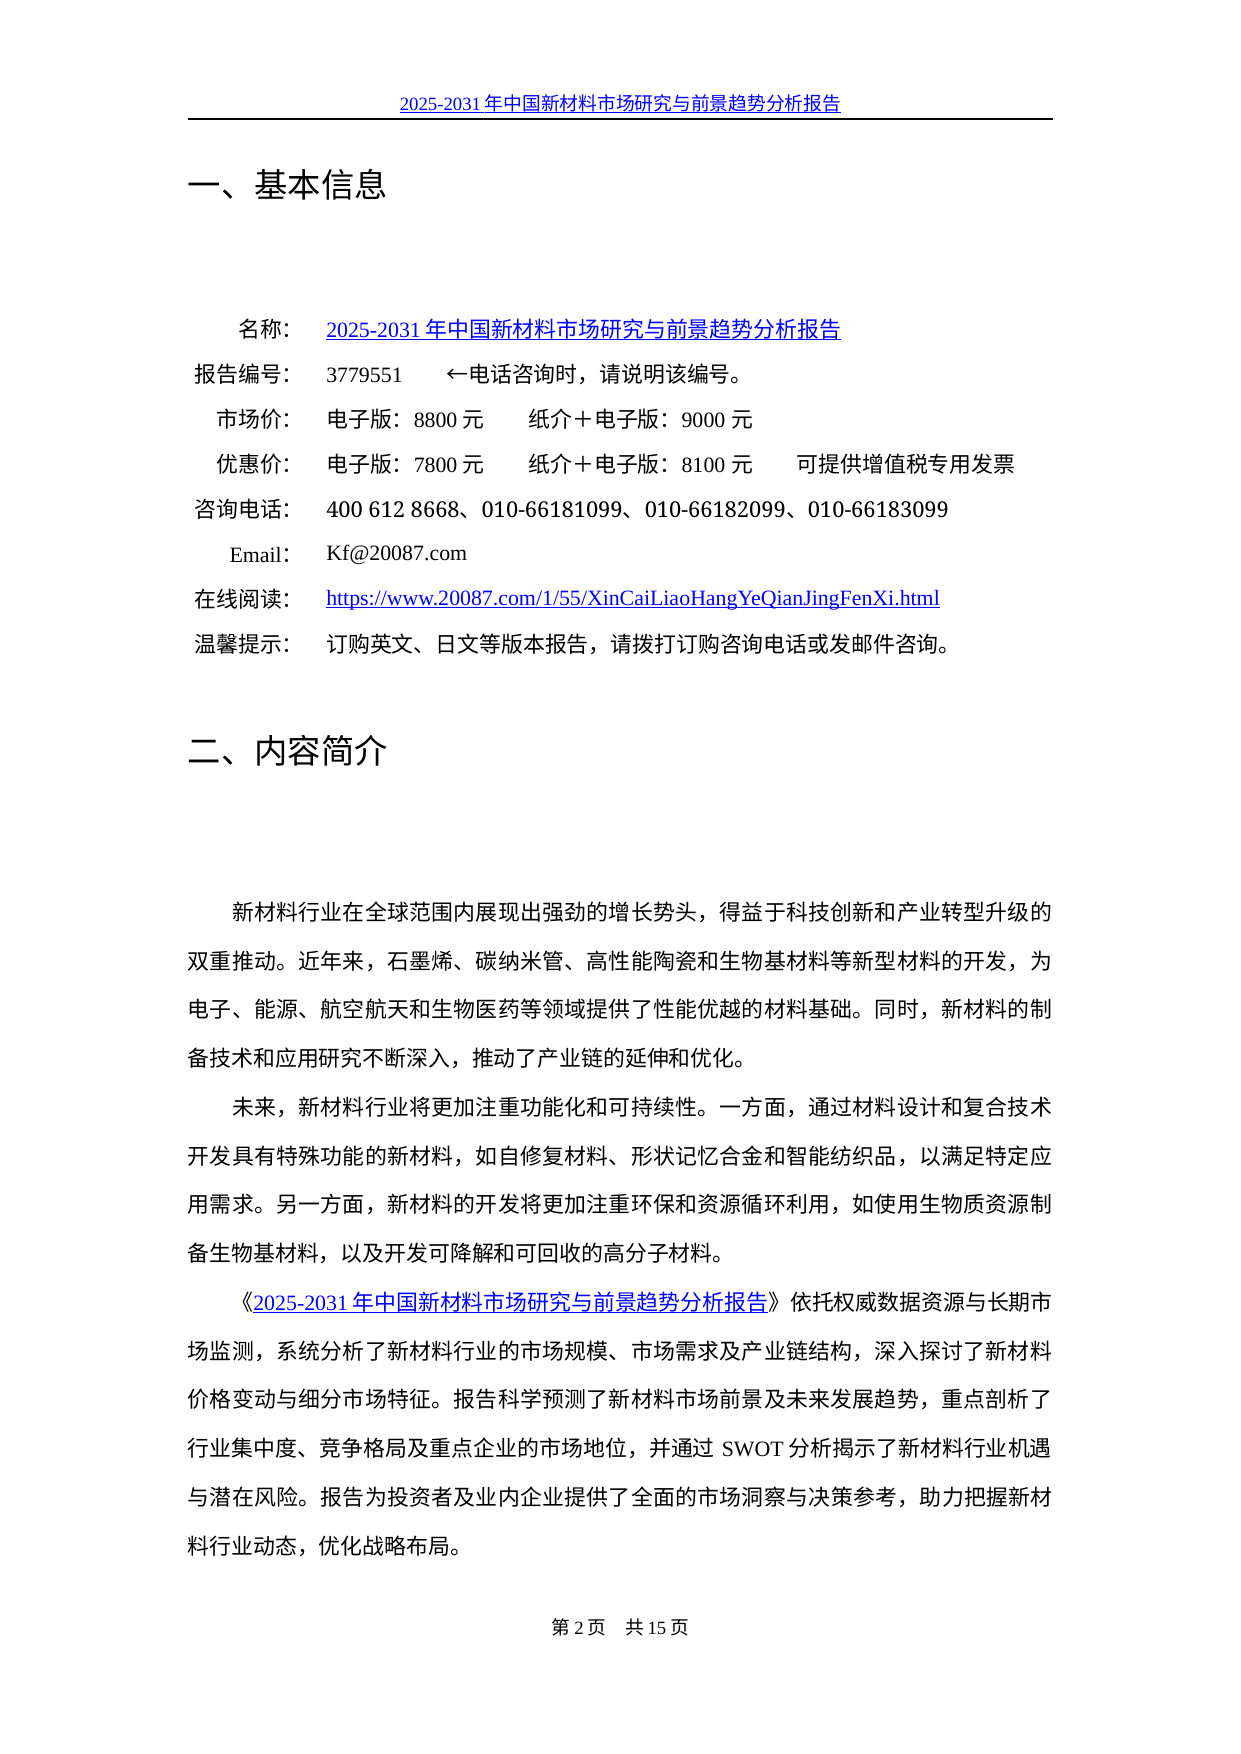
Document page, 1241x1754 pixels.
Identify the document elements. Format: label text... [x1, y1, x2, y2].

table_cell 电子版：7800 元 纸介＋电子版：8100 元 可提供增值税专用发票 [315, 447, 1073, 492]
table_cell 报告编号： [167, 357, 315, 402]
table_cell 温馨提示： [167, 627, 315, 672]
table_cell 400 612 8668、010-66181099、010-66182099、010-66183099 [315, 492, 1073, 537]
table_cell 3779551 ←电话咨询时，请说明该编号。 [315, 357, 1073, 402]
table_cell 在线阅读： [167, 582, 315, 627]
table_cell 咨询电话： [167, 492, 315, 537]
table_cell 订购英文、日文等版本报告，请拨打订购咨询电话或发邮件咨询。 [315, 627, 1073, 672]
table_cell Kf@20087.com [315, 537, 1073, 582]
table_cell Email： [167, 537, 315, 582]
table_cell 优惠价： [167, 447, 315, 492]
title 一、基本信息 [187, 150, 1053, 215]
table_cell 电子版：8800 元 纸介＋电子版：9000 元 [315, 402, 1073, 447]
table_header 2025-2031年中国新材料市场研究与前景趋势分析报告 [315, 312, 1073, 357]
table_cell [315, 582, 1073, 627]
title 二、内容简介 [187, 717, 1053, 782]
table_header 名称： [167, 312, 315, 357]
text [187, 894, 1053, 1561]
table_cell 市场价： [167, 402, 315, 447]
